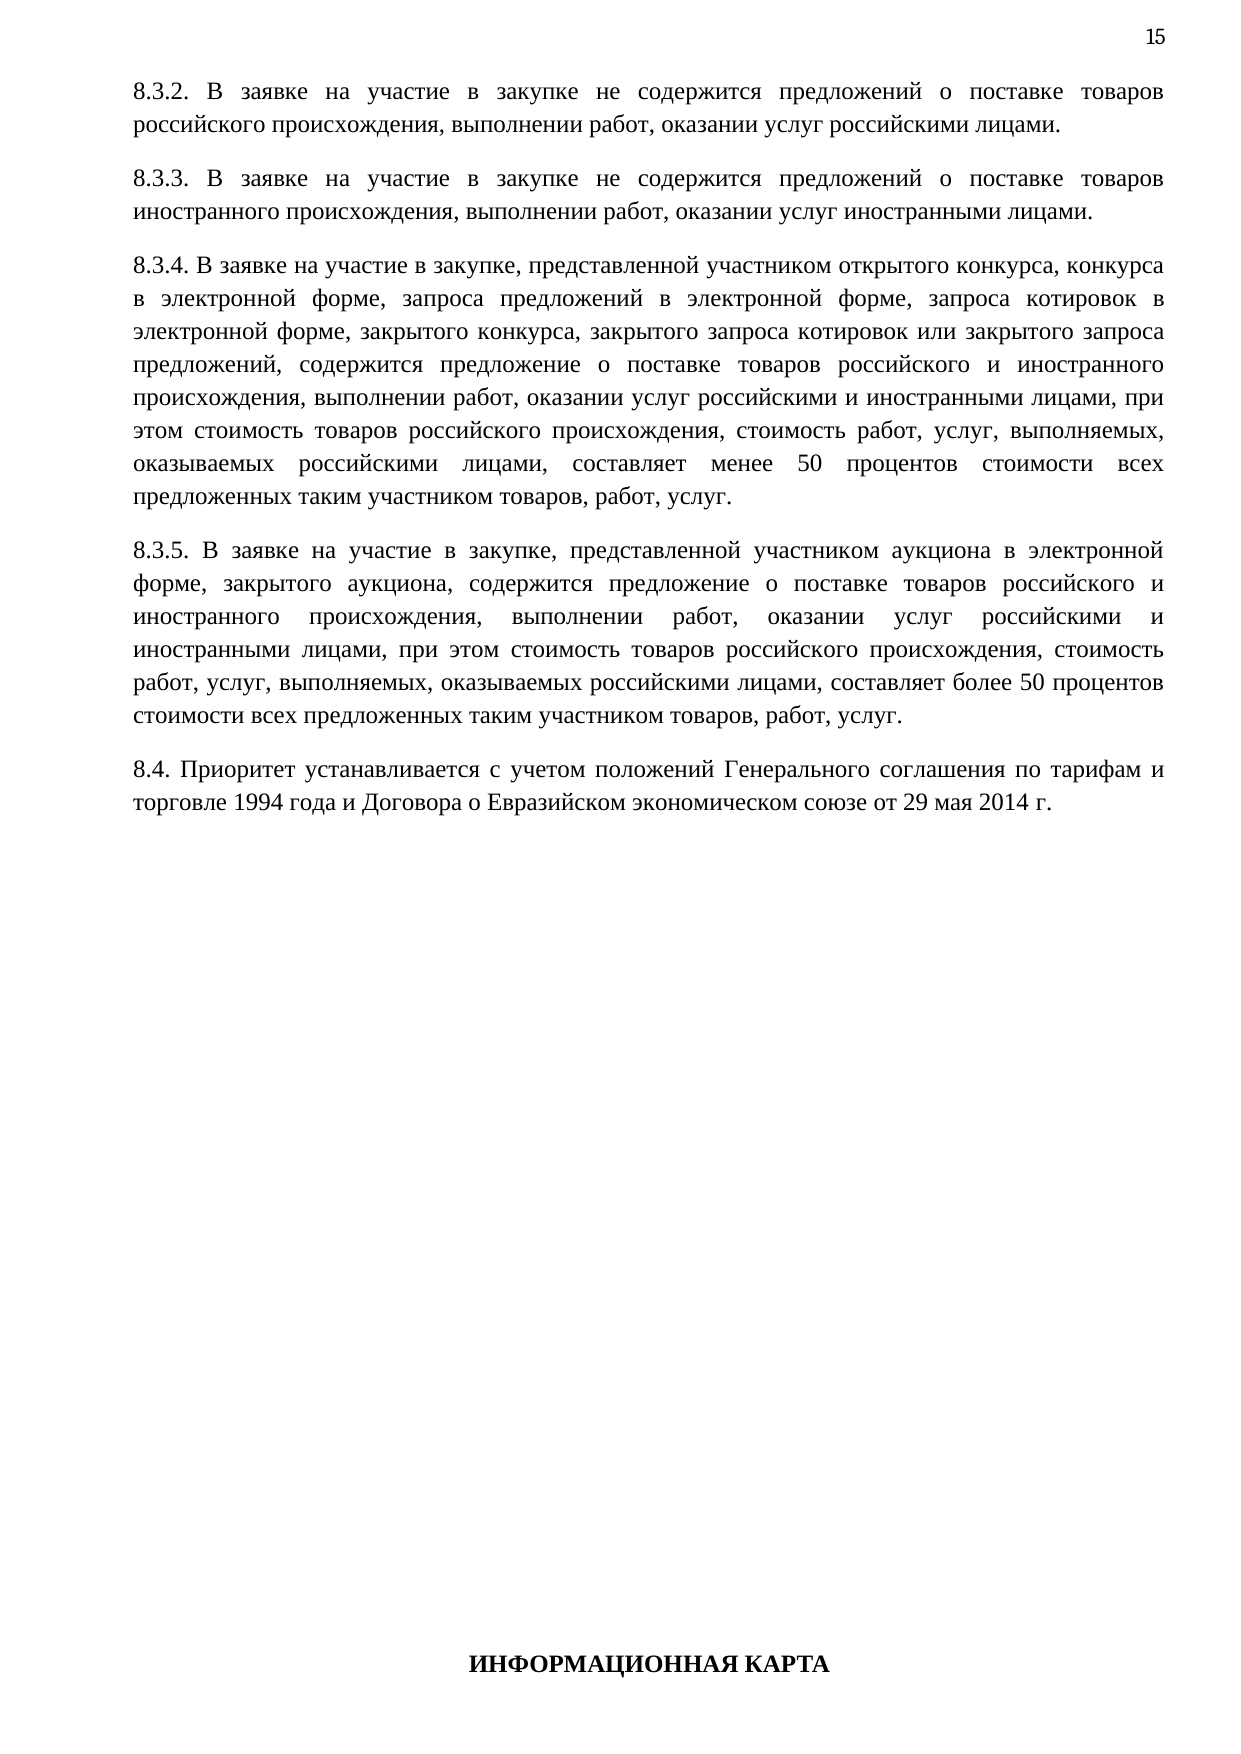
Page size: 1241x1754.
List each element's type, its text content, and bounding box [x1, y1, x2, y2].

text 8.3.3. В заявке на участие в закупке не содержится предложений о поставке товаров иностранного происхождения, выполнении работ, оказании услуг иностранными лицами. [133, 163, 1165, 225]
text 8.3.5. В заявке на участие в закупке, представленной участником аукциона в электронной форме, закрытого аукциона, содержится предложение о поставке товаров российского и иностранного происхождения, выполнении работ, оказании услуг российскими и иностранными лицами, при этом стоимость товаров российского происхождения, стоимость работ, услуг, выполняемых, оказываемых российскими лицами, составляет более 50 процентов стоимости всех предложенных таким участником товаров, работ, услуг. [133, 535, 1165, 729]
text 8.3.4. В заявке на участие в закупке, представленной участником открытого конкурса, конкурса в электронной форме, запроса предложений в электронной форме, запроса котировок в электронной форме, закрытого конкурса, закрытого запроса котировок или закрытого запроса предложений, содержится предложение о поставке товаров российского и иностранного происхождения, выполнении работ, оказании услуг российскими и иностранными лицами, при этом стоимость товаров российского происхождения, стоимость работ, услуг, выполняемых, оказываемых российскими лицами, составляет менее 50 процентов стоимости всех предложенных таким участником товаров, работ, услуг. [133, 250, 1165, 510]
text 8.4. Приоритет устанавливается с учетом положений Генерального соглашения по тарифам и торговле 1994 года и Договора о Евразийском экономическом союзе от 29 мая 2014 г. [133, 754, 1165, 816]
text 8.3.2. В заявке на участие в закупке не содержится предложений о поставке товаров российского происхождения, выполнении работ, оказании услуг российскими лицами. [133, 76, 1165, 138]
text ИНФОРМАЦИОННАЯ КАРТА [133, 1649, 1165, 1677]
